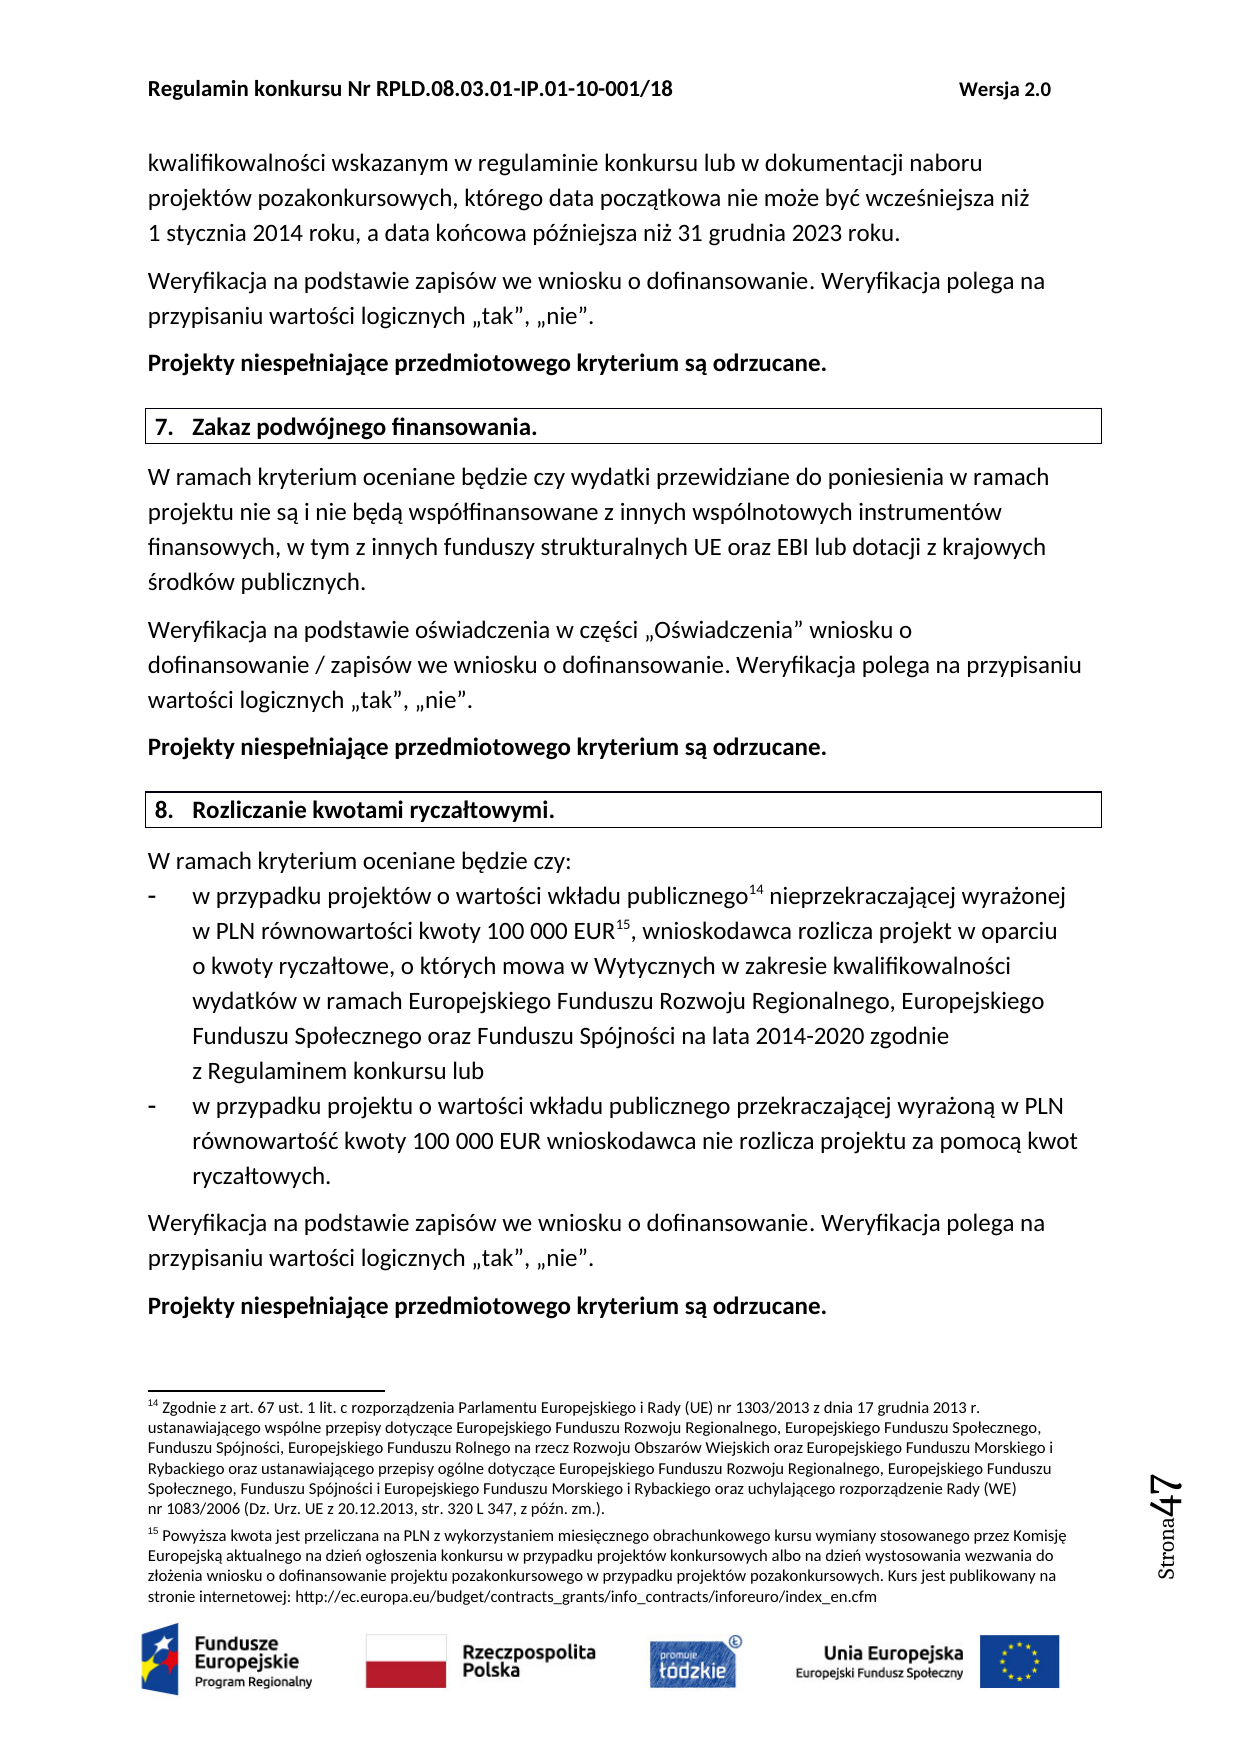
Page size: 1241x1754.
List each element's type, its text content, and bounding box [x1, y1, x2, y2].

text Weryfikacja na podstawie zapisów we wniosku o dofinansowanie. Weryfikacja polega na przypisaniu wartości logicznych „tak”, „nie”. [148, 265, 1093, 331]
list w przypadku projektu o wartości wkładu publicznego przekraczającej wyrażoną w PLN równowartość kwoty 100 000 EUR wnioskodawca nie rozlicza projektu za pomocą kwot ryczałtowych. [148, 1090, 1093, 1191]
picture [53, 1561, 1105, 1751]
text Weryfikacja na podstawie zapisów we wniosku o dofinansowanie. Weryfikacja polega na przypisaniu wartości logicznych „tak”, „nie”. [148, 1208, 1093, 1273]
list w przypadku projektów o wartości wkładu publicznego nieprzekraczającej wyrażonej w PLN równowartości kwoty 100 000 EUR, wnioskodawca rozlicza projekt w oparciu o kwoty ryczałtowe, o których mowa w Wytycznych w zakresie kwalifikowalności wydatków w ramach Europejskiego Funduszu Rozwoju Regionalnego, Europejskiego Funduszu Społecznego oraz Funduszu Spójności na lata 2014-2020 zgodnie z Regulaminem konkursu lub [148, 880, 1093, 1086]
text W ramach kryterium oceniane będzie czy wydatki przewidziane do poniesienia w ramach projektu nie są i nie będą współfinansowane z innych wspólnotowych instrumentów finansowych, w tym z innych funduszy strukturalnych UE oraz EBI lub dotacji z krajowych środków publicznych. [148, 461, 1093, 597]
text Projekty niespełniające przedmiotowego kryterium są odrzucane. [148, 731, 1093, 762]
text Projekty niespełniające przedmiotowego kryterium są odrzucane. [148, 1290, 1093, 1321]
list Rozliczanie kwotami ryczałtowymi. [146, 793, 1101, 827]
text W ramach kryterium oceniane będzie czy: [148, 845, 1093, 876]
text Projekty niespełniające przedmiotowego kryterium są odrzucane. [148, 348, 1093, 378]
list Zakaz podwójnego finansowania. [146, 409, 1101, 443]
text Weryfikacja na podstawie oświadczenia w części „Oświadczenia” wniosku o dofinansowanie / zapisów we wniosku o dofinansowanie. Weryfikacja polega na przypisaniu wartości logicznych „tak”, „nie”. [148, 614, 1093, 714]
